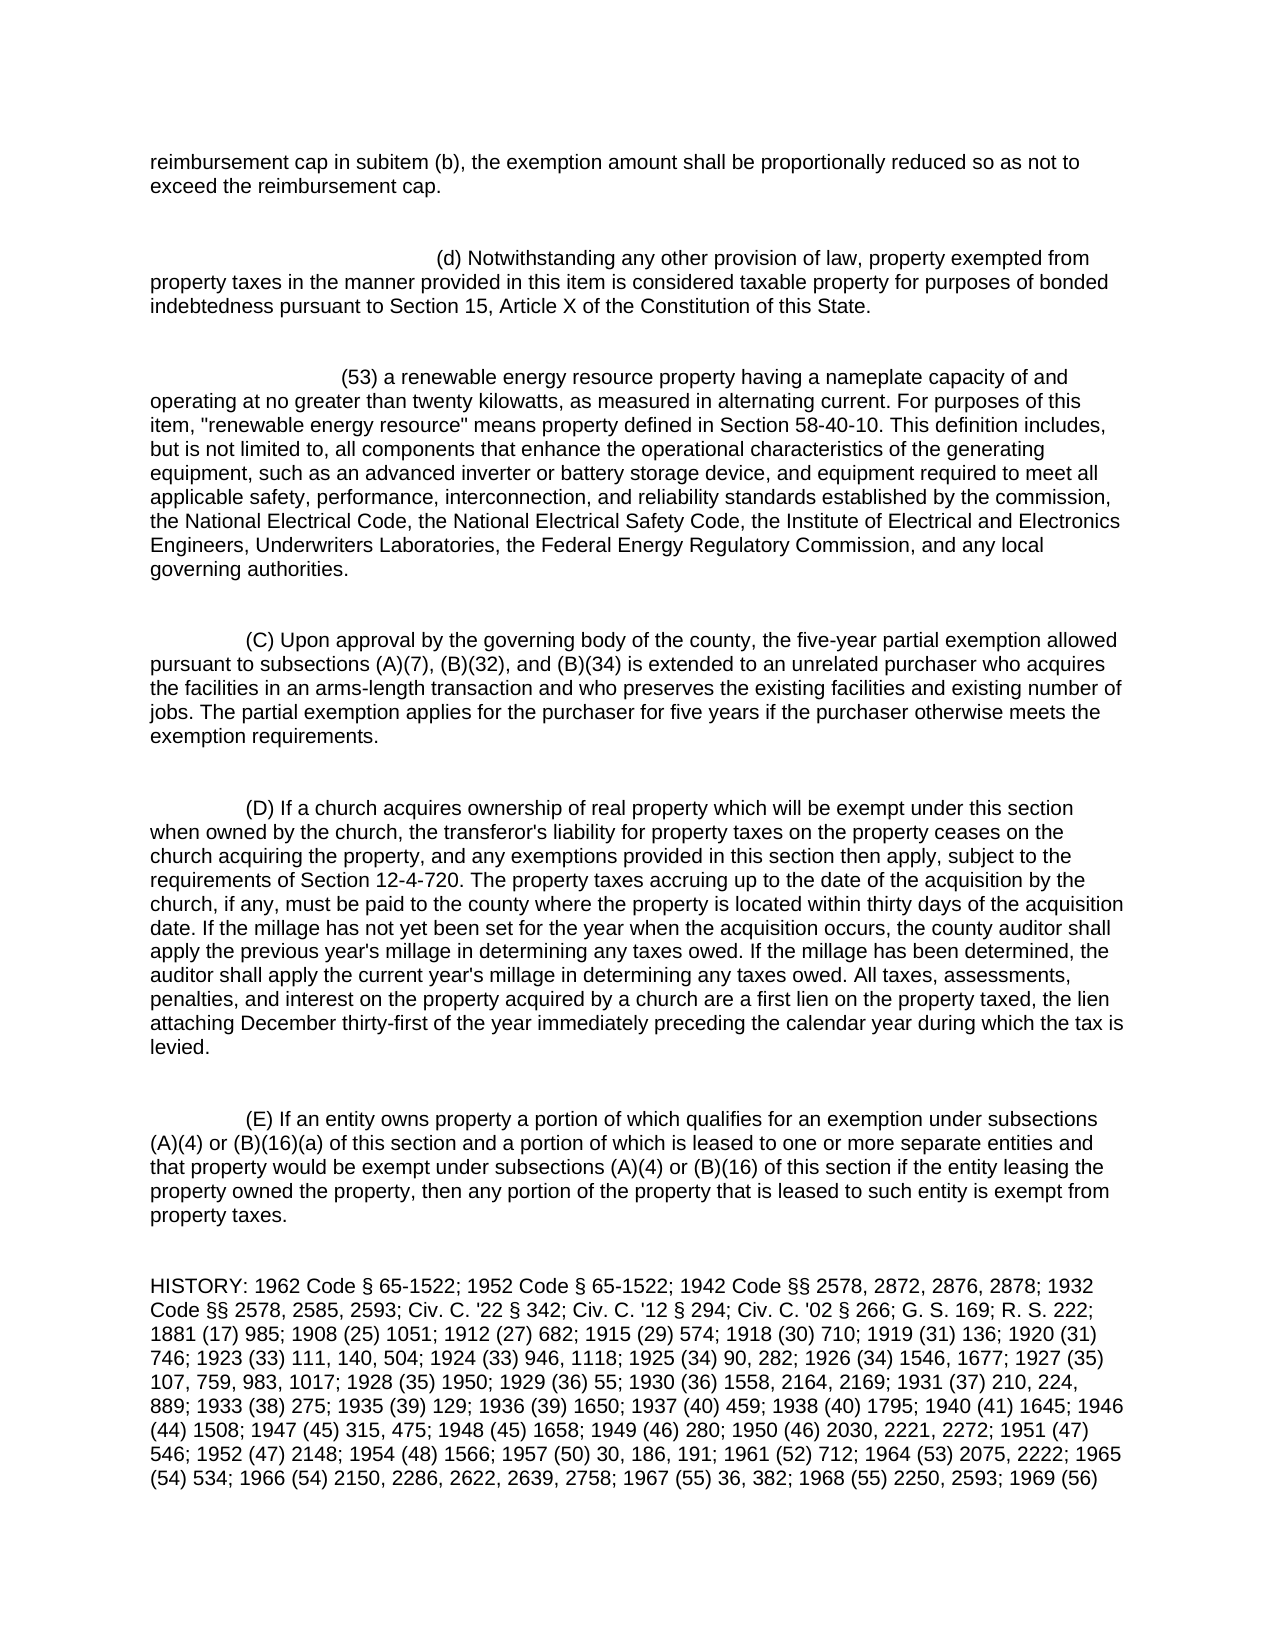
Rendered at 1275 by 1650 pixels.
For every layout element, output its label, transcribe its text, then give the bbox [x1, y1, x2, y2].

text (D) If a church acquires ownership of real property which will be exempt under this section when owned by the church, the transferor's liability for property taxes on the property ceases on the church acquiring the property, and any exemptions provided in this section then apply, subject to the requirements of Section 12-4-720. The property taxes accruing up to the date of the acquisition by the church, if any, must be paid to the county where the property is located within thirty days of the acquisition date. If the millage has not yet been set for the year when the acquisition occurs, the county auditor shall apply the previous year's millage in determining any taxes owed. If the millage has been determined, the auditor shall apply the current year's millage in determining any taxes owed. All taxes, assessments, penalties, and interest on the property acquired by a church are a first lien on the property taxed, the lien attaching December thirty-first of the year immediately preceding the calendar year during which the tax is levied. [150, 796, 1125, 1083]
text (C) Upon approval by the governing body of the county, the five-year partial exemption allowed pursuant to subsections (A)(7), (B)(32), and (B)(34) is extended to an unrelated purchaser who acquires the facilities in an arms-length transaction and who preserves the existing facilities and existing number of jobs. The partial exemption applies for the purchaser for five years if the purchaser otherwise meets the exemption requirements. [150, 628, 1125, 772]
text (E) If an entity owns property a portion of which qualifies for an exemption under subsections (A)(4) or (B)(16)(a) of this section and a portion of which is leased to one or more separate entities and that property would be exempt under subsections (A)(4) or (B)(16) of this section if the entity leasing the property owned the property, then any portion of the property that is leased to such entity is exempt from property taxes. [150, 1107, 1125, 1250]
text (d) Notwithstanding any other provision of law, property exempted from property taxes in the manner provided in this item is considered taxable property for purposes of bonded indebtedness pursuant to Section 15, Article X of the Constitution of this State. [150, 246, 1125, 341]
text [150, 1274, 1125, 1490]
text (53) a renewable energy resource property having a nameplate capacity of and operating at no greater than twenty kilowatts, as measured in alternating current. For purposes of this item, "renewable energy resource" means property defined in Section 58-40-10. This definition includes, but is not limited to, all components that enhance the operational characteristics of the generating equipment, such as an advanced inverter or battery storage device, and equipment required to meet all applicable safety, performance, interconnection, and reliability standards established by the commission, the National Electrical Code, the National Electrical Safety Code, the Institute of Electrical and Electronics Engineers, Underwriters Laboratories, the Federal Energy Regulatory Commission, and any local governing authorities. [150, 365, 1125, 604]
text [150, 150, 1125, 222]
